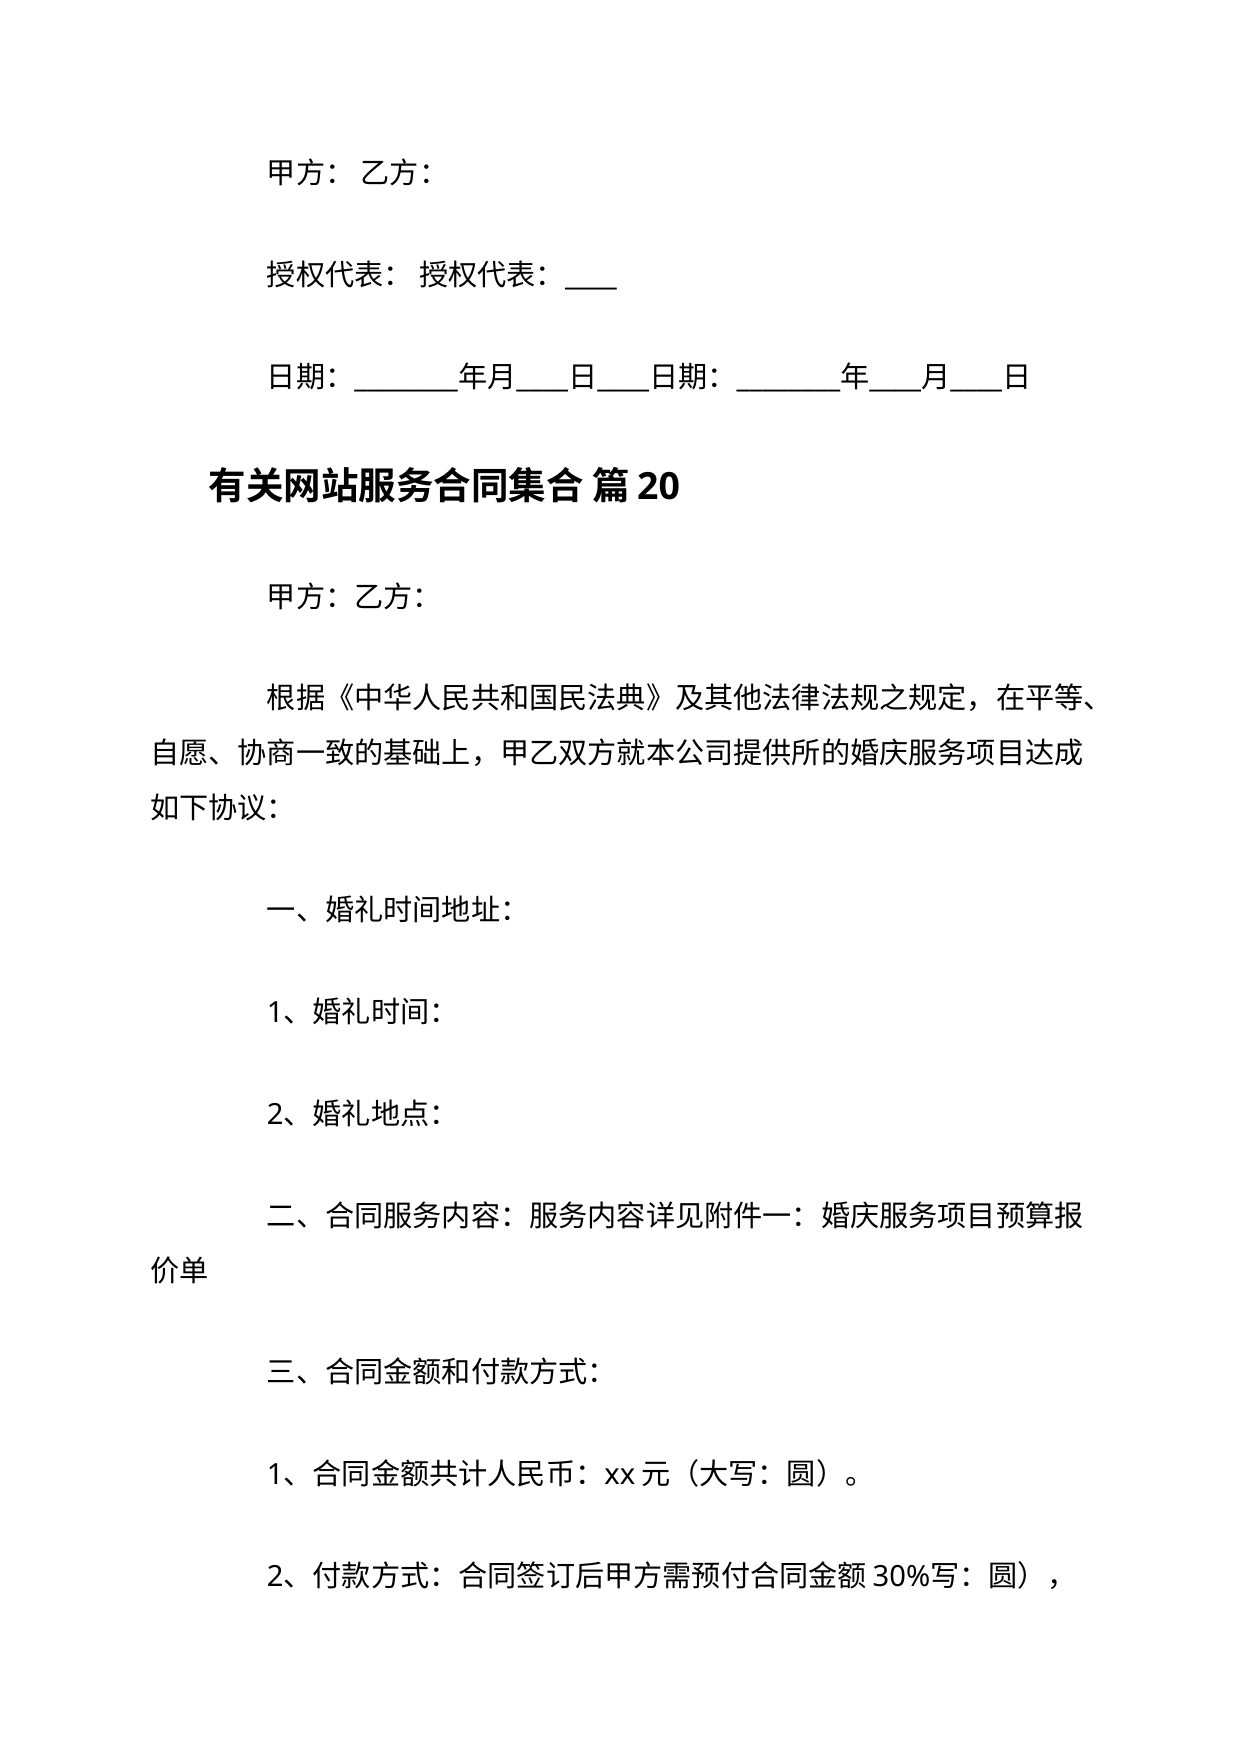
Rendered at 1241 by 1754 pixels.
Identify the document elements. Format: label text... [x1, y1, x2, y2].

text 甲方： 乙方： [150, 150, 1090, 192]
text 日期：________年月____日____日期：________年____月____日 [150, 354, 1090, 396]
text 1、合同金额共计人民币：xx元（大写：圆）。 [150, 1451, 1090, 1493]
text 根据《中华人民共和国民法典》及其他法律法规之规定，在平等、自愿、协商一致的基础上，甲乙双方就本公司提供所的婚庆服务项目达成如下协议： [150, 675, 1090, 827]
text 1、婚礼时间： [150, 988, 1090, 1031]
text 2、婚礼地点： [150, 1090, 1090, 1133]
text 有关网站服务合同集合 篇20 [150, 456, 1090, 510]
text 甲方：乙方： [150, 573, 1090, 616]
text 二、合同服务内容：服务内容详见附件一：婚庆服务项目预算报价单 [150, 1192, 1090, 1289]
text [150, 1553, 1090, 1595]
text 一、婚礼时间地址： [150, 887, 1090, 929]
text 授权代表： 授权代表：____ [150, 252, 1090, 294]
text 三、合同金额和付款方式： [150, 1349, 1090, 1391]
